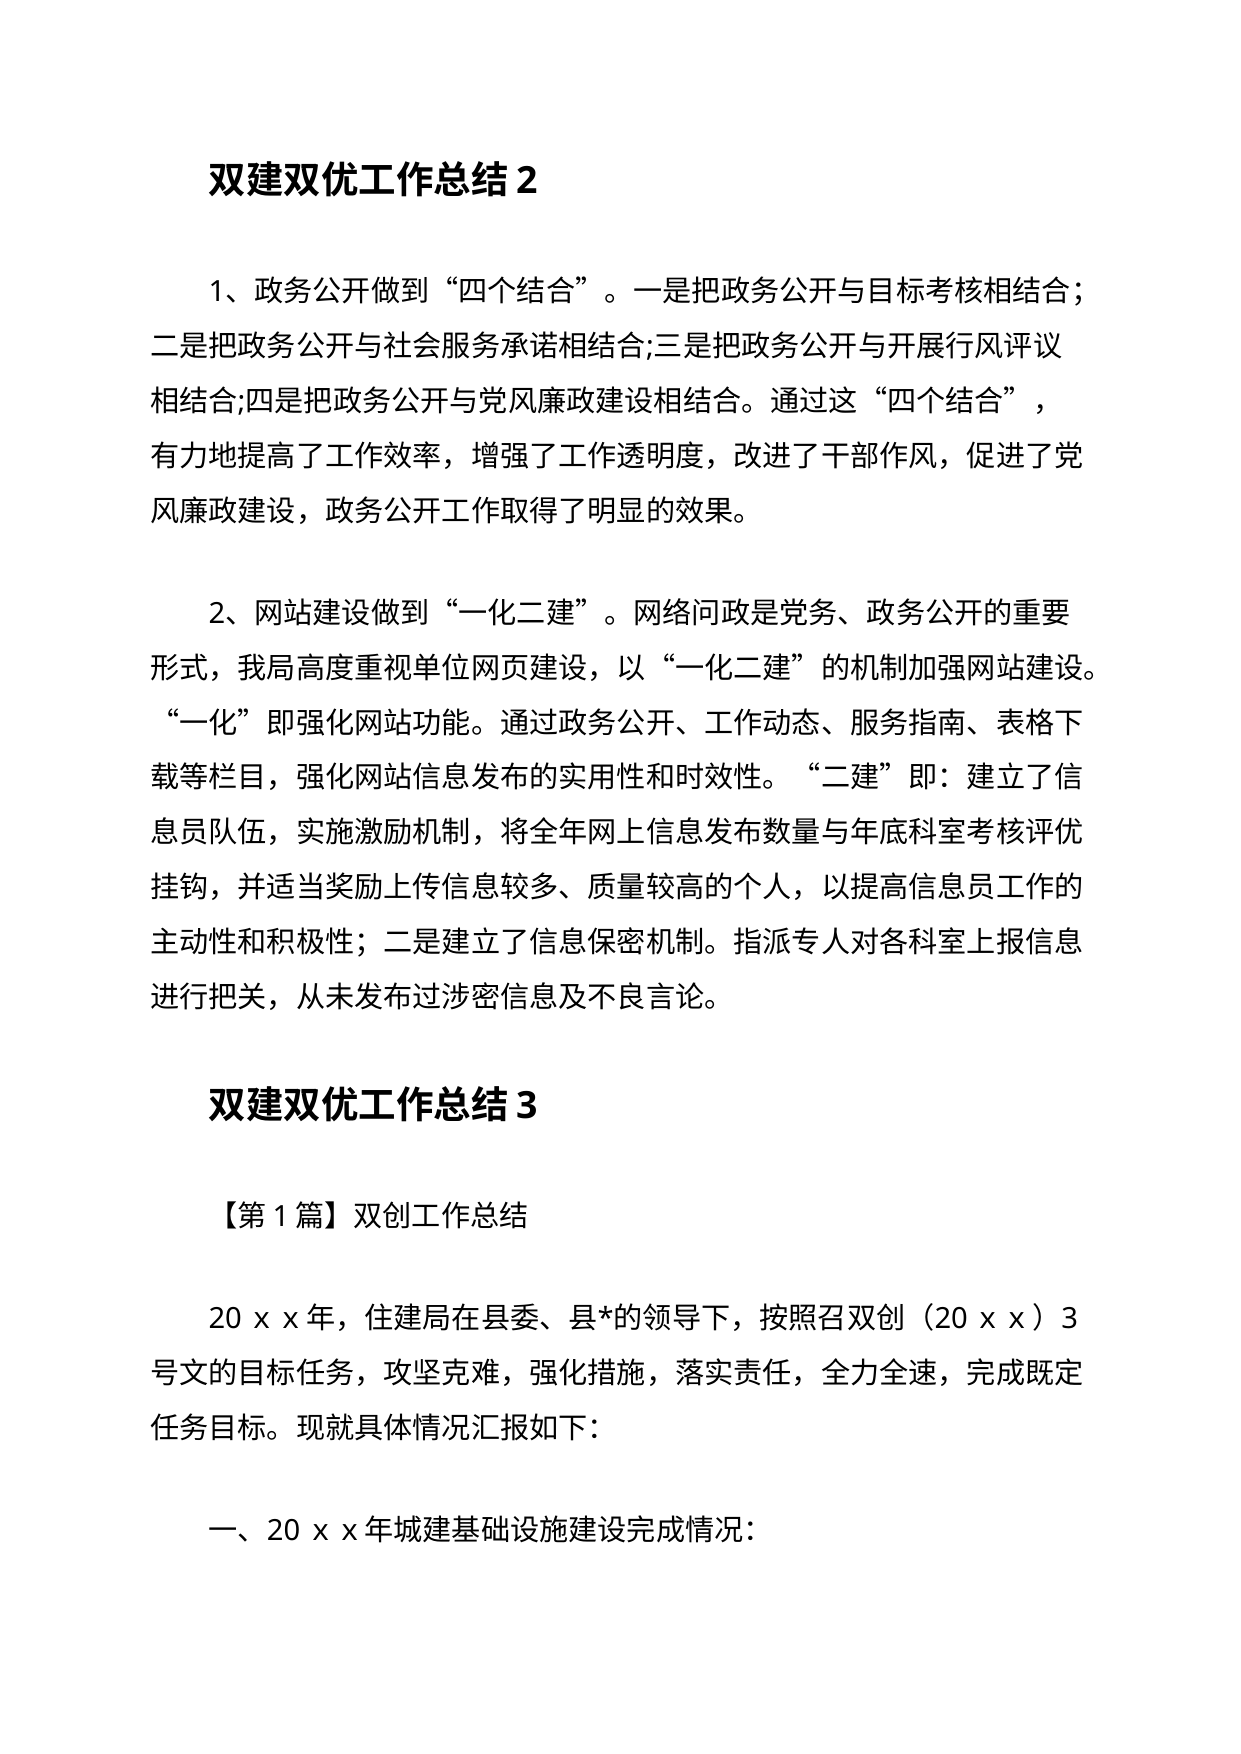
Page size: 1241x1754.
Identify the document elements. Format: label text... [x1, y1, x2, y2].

text 双建双优工作总结3 [150, 1075, 1090, 1130]
text 【第1篇】双创工作总结 [150, 1193, 1090, 1235]
text 1、政务公开做到“四个结合”。一是把政务公开与目标考核相结合；二是把政务公开与社会服务承诺相结合;三是把政务公开与开展行风评议相结合;四是把政务公开与党风廉政建设相结合。通过这“四个结合”，有力地提高了工作效率，增强了工作透明度，改进了干部作风，促进了党风廉政建设，政务公开工作取得了明显的效果。 [150, 268, 1090, 530]
text 双建双优工作总结2 [150, 150, 1090, 204]
text 2、网站建设做到“一化二建”。网络问政是党务、政务公开的重要形式，我局高度重视单位网页建设，以“一化二建”的机制加强网站建设。“一化”即强化网站功能。通过政务公开、工作动态、服务指南、表格下载等栏目，强化网站信息发布的实用性和时效性。“二建”即：建立了信息员队伍，实施激励机制，将全年网上信息发布数量与年底科室考核评优挂钩，并适当奖励上传信息较多、质量较高的个人，以提高信息员工作的主动性和积极性；二是建立了信息保密机制。指派专人对各科室上报信息进行把关，从未发布过涉密信息及不良言论。 [150, 589, 1090, 1016]
text 一、20ｘｘ年城建基础设施建设完成情况： [150, 1507, 1090, 1549]
text 20ｘｘ年，住建局在县委、县*的领导下，按照召双创（20ｘｘ）3号文的目标任务，攻坚克难，强化措施，落实责任，全力全速，完成既定任务目标。现就具体情况汇报如下： [150, 1295, 1090, 1447]
